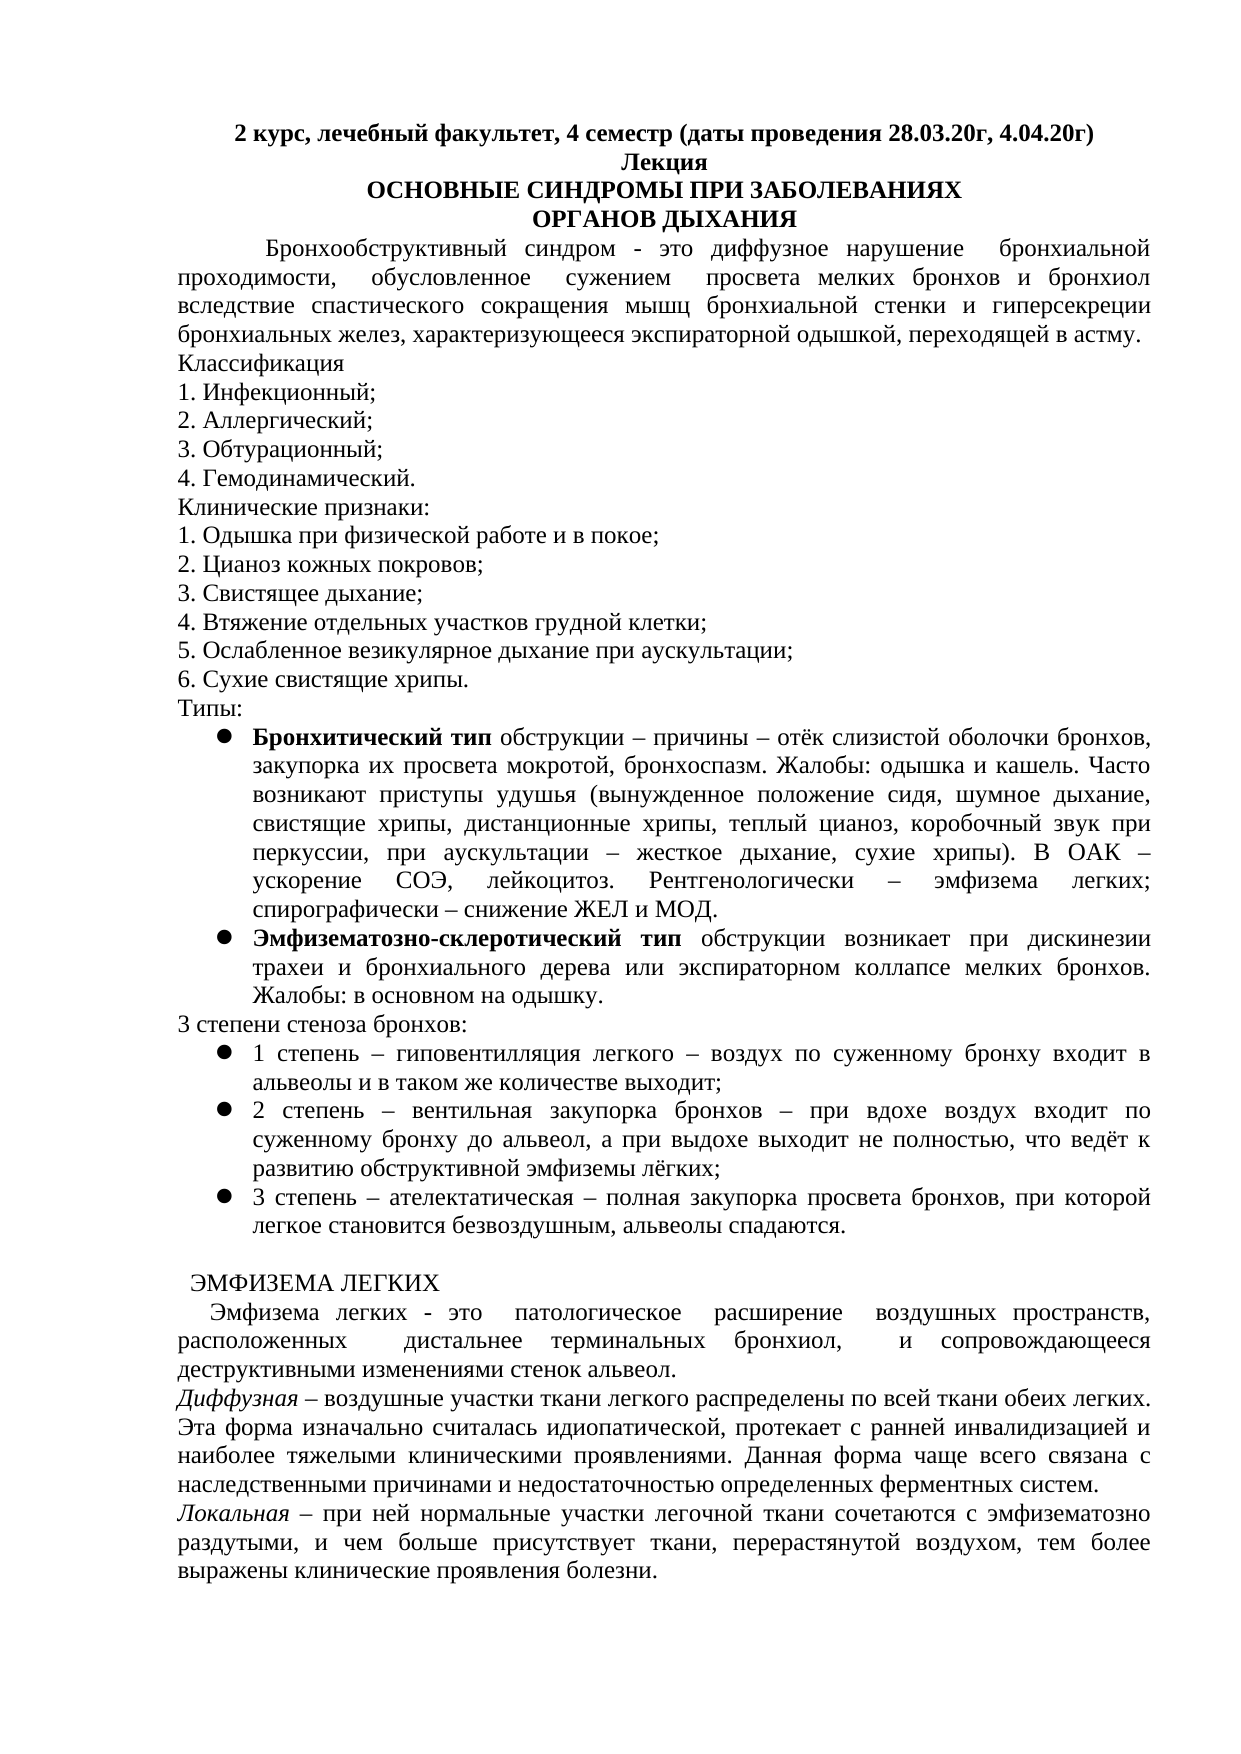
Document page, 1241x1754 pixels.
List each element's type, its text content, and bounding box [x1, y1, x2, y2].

text 1. Инфекционный; [177, 377, 1152, 406]
text Локальная – при ней нормальные участки легочной ткани сочетаются с эмфизематозно раздутыми, и чем больше присутствует ткани, перерастянутой воздухом, тем более выражены клинические проявления болезни. [177, 1498, 1152, 1584]
text Диффузная – воздушные участки ткани легкого распределены по всей ткани обеих легких. Эта форма изначально считалась идиопатической, протекает с ранней инвалидизацией и наиболее тяжелыми клиническими проявлениями. Данная форма чаще всего связана с наследственными причинами и недостаточностью определенных ферментных систем. [177, 1383, 1152, 1498]
text 5. Ослабленное везикулярное дыхание при аускультации; [177, 636, 1152, 664]
text 1. Одышка при физической работе и в покое; [177, 521, 1152, 549]
list Бронхитический тип обструкции – причины – отёк слизистой оболочки бронхов, закупорка их просвета мокротой, бронхоспазм. Жалобы: одышка и кашель. Часто возникают приступы удушья (вынужденное положение сидя, шумное дыхание, свистящие хрипы, дистанционные хрипы, теплый цианоз, коробочный звук при перкуссии, при аускультации – жесткое дыхание, сухие хрипы). В ОАК – ускорение СОЭ, лейкоцитоз. Рентгенологически – эмфизема легких; спирографически – снижение ЖЕЛ и МОД. [215, 722, 1152, 923]
text Клинические признаки: [177, 492, 1152, 521]
list Эмфизематозно-склеротический тип обструкции возникает при дискинезии трахеи и бронхиального дерева или экспираторном коллапсе мелких бронхов. Жалобы: в основном на одышку. [215, 923, 1152, 1009]
text 3. Обтурационный; [177, 434, 1152, 463]
text Эмфизема легких - это патологическое расширение воздушных пространств, расположенных дистальнее терминальных бронхиол, и сопровождающееся деструктивными изменениями стенок альвеол. [177, 1297, 1152, 1383]
text 3. Свистящее дыхание; [177, 578, 1152, 607]
text 3 степени стеноза бронхов: [177, 1009, 1152, 1038]
text ОРГАНОВ ДЫХАНИЯ [177, 204, 1152, 233]
text Бронхообструктивный синдром - это диффузное нарушение бронхиальной проходимости, обусловленное сужением просвета мелких бронхов и бронхиол вследствие спастического сокращения мышц бронхиальной стенки и гиперсекреции бронхиальных желез, характеризующееся экспираторной одышкой, переходящей в астму. [177, 233, 1152, 348]
text 4. Гемодинамический. [177, 463, 1152, 492]
list 3 степень – ателектатическая – полная закупорка просвета бронхов, при которой легкое становится безвоздушным, альвеолы спадаются. [215, 1182, 1152, 1239]
list 2 степень – вентильная закупорка бронхов – при вдохе воздух входит по суженному бронху до альвеол, а при выдохе выходит не полностью, что ведёт к развитию обструктивной эмфиземы лёгких; [215, 1096, 1152, 1182]
text Классификация [177, 348, 1152, 377]
text 6. Сухие свистящие хрипы. [177, 664, 1152, 693]
text 2. Цианоз кожных покровов; [177, 549, 1152, 578]
text 2. Аллергический; [177, 406, 1152, 434]
list 1 степень – гиповентилляция легкого – воздух по суженному бронху входит в альвеолы и в таком же количестве выходит; [215, 1038, 1152, 1096]
text ОСНОВНЫЕ СИНДРОМЫ ПРИ ЗАБОЛЕВАНИЯХ [177, 176, 1152, 204]
text Лекция [177, 147, 1152, 176]
text 2 курс, лечебный факультет, 4 семестр (даты проведения 28.03.20г, 4.04.20г) [177, 118, 1152, 147]
text Типы: [177, 693, 1152, 722]
text 4. Втяжение отдельных участков грудной клетки; [177, 607, 1152, 636]
text ЭМФИЗЕМА ЛЕГКИХ [177, 1268, 1152, 1297]
